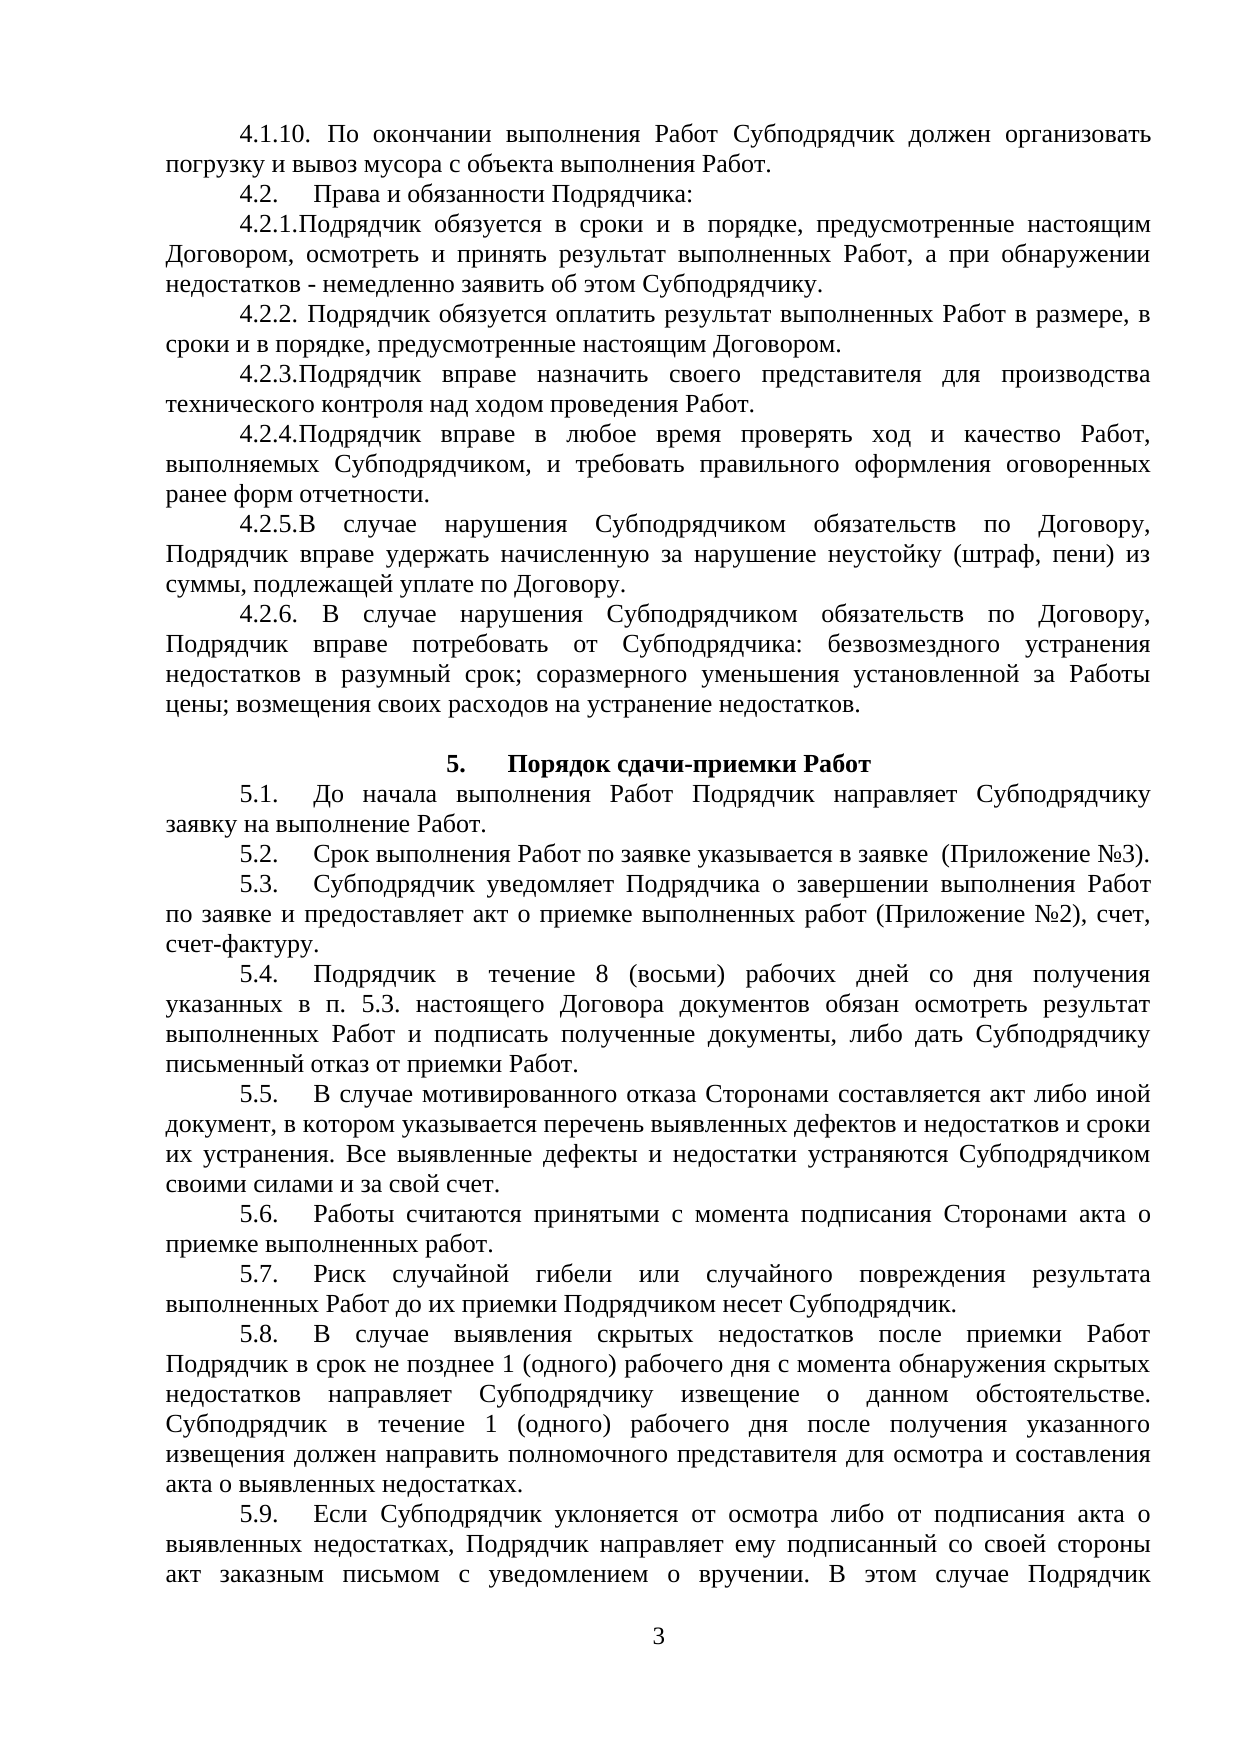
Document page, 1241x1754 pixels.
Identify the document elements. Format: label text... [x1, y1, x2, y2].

list До начала выполнения Работ Подрядчик направляет Субподрядчику заявку на выполнение Работ. [165, 778, 1152, 838]
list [165, 1498, 1152, 1588]
list По окончании выполнения Работ Субподрядчик должен организовать погрузку и вывоз мусора с объекта выполнения Работ. [165, 118, 1152, 178]
list В случае нарушения Субподрядчиком обязательств по Договору, Подрядчик вправе удержать начисленную за нарушение неустойку (штраф, пени) из суммы, подлежащей уплате по Договору. [165, 508, 1152, 598]
list Права и обязанности Подрядчика: [165, 178, 1152, 208]
list В случае мотивированного отказа Сторонами составляется акт либо иной документ, в котором указывается перечень выявленных дефектов и недостатков и сроки их устранения. Все выявленные дефекты и недостатки устраняются Субподрядчиком своими силами и за свой счет. [165, 1078, 1152, 1198]
list Подрядчик вправе назначить своего представителя для производства технического контроля над ходом проведения Работ. [165, 358, 1152, 418]
list Риск случайной гибели или случайного повреждения результата выполненных Работ до их приемки Подрядчиком несет Субподрядчик. [165, 1258, 1152, 1318]
list Субподрядчик уведомляет Подрядчика о завершении выполнения Работ по заявке и предоставляет акт о приемке выполненных работ (Приложение №2), счет, счет-фактуру. [165, 868, 1152, 958]
list Срок выполнения Работ по заявке указывается в заявке (Приложение №3). [165, 838, 1152, 868]
list Подрядчик обязуется оплатить результат выполненных Работ в размере, в сроки и в порядке, предусмотренные настоящим Договором. [165, 298, 1152, 358]
list Подрядчик обязуется в сроки и в порядке, предусмотренные настоящим Договором, осмотреть и принять результат выполненных Работ, а при обнаружении недостатков - немедленно заявить об этом Субподрядчику. [165, 208, 1152, 298]
list В случае выявления скрытых недостатков после приемки Работ Подрядчик в срок не позднее 1 (одного) рабочего дня с момента обнаружения скрытых недостатков направляет Субподрядчику извещение о данном обстоятельстве. Субподрядчик в течение 1 (одного) рабочего дня после получения указанного извещения должен направить полномочного представителя для осмотра и составления акта о выявленных недостатках. [165, 1318, 1152, 1498]
list Подрядчик вправе в любое время проверять ход и качество Работ, выполняемых Субподрядчиком, и требовать правильного оформления оговоренных ранее форм отчетности. [165, 418, 1152, 508]
list Подрядчик в течение 8 (восьми) рабочих дней со дня получения указанных в п. 5.3. настоящего Договора документов обязан осмотреть результат выполненных Работ и подписать полученные документы, либо дать Субподрядчику письменный отказ от приемки Работ. [165, 958, 1152, 1078]
list Порядок сдачи-приемки Работ [165, 748, 1152, 778]
list Работы считаются принятыми с момента подписания Сторонами акта о приемке выполненных работ. [165, 1198, 1152, 1258]
list В случае нарушения Субподрядчиком обязательств по Договору, Подрядчик вправе потребовать от Субподрядчика: безвозмездного устранения недостатков в разумный срок; соразмерного уменьшения установленной за Работы цены; возмещения своих расходов на устранение недостатков. [165, 598, 1152, 718]
